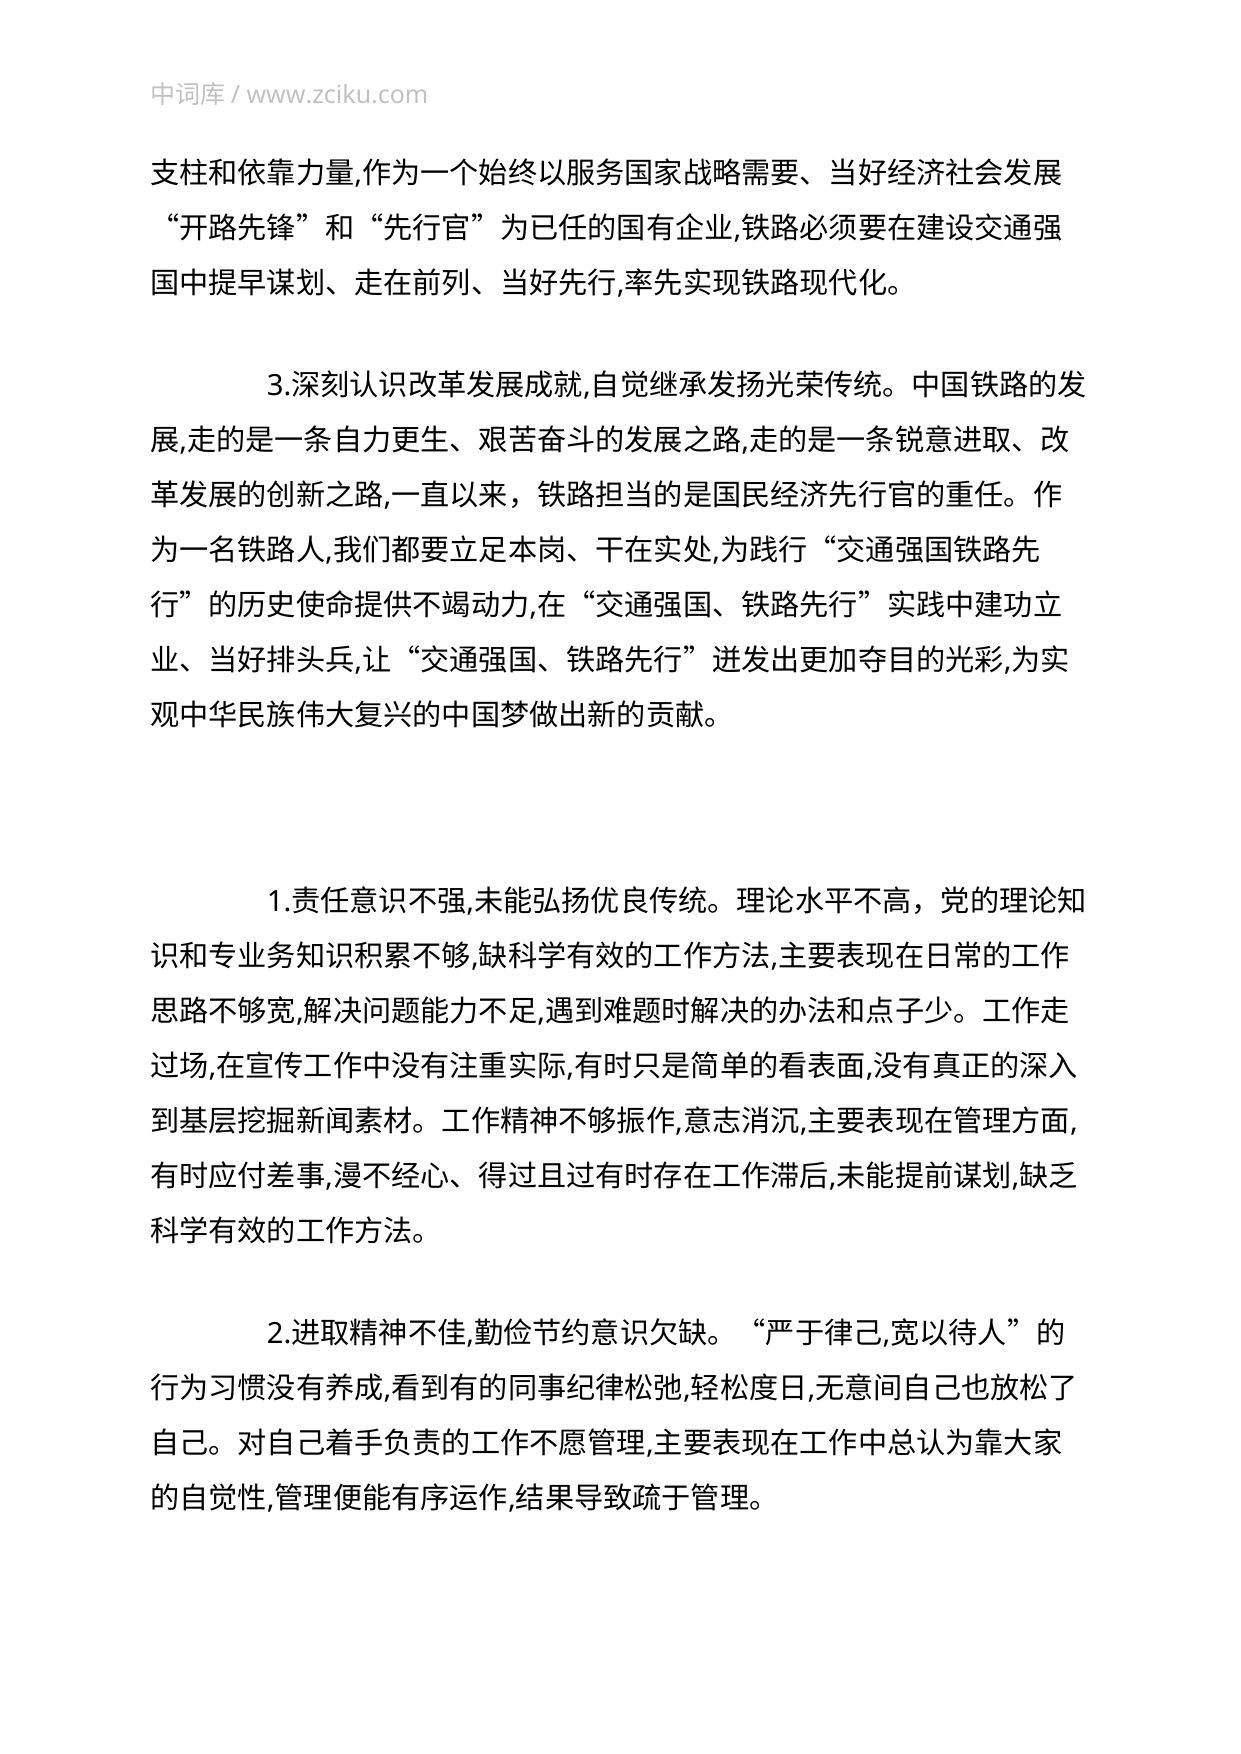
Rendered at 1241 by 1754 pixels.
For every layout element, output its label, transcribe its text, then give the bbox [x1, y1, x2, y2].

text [150, 150, 1090, 302]
text 1.责任意识不强,未能弘扬优良传统。理论水平不高，党的理论知识和专业务知识积累不够,缺科学有效的工作方法,主要表现在日常的工作思路不够宽,解决问题能力不足,遇到难题时解决的办法和点子少。工作走过场,在宣传工作中没有注重实际,有时只是简单的看表面,没有真正的深入到基层挖掘新闻素材。工作精神不够振作,意志消沉,主要表现在管理方面,有时应付差事,漫不经心、得过且过有时存在工作滞后,未能提前谋划,缺乏科学有效的工作方法。 [150, 878, 1090, 1250]
text 3.深刻认识改革发展成就,自觉继承发扬光荣传统。中国铁路的发展,走的是一条自力更生、艰苦奋斗的发展之路,走的是一条锐意进取、改革发展的创新之路,一直以来，铁路担当的是国民经济先行官的重任。作为一名铁路人,我们都要立足本岗、干在实处,为践行“交通强国铁路先行”的历史使命提供不竭动力,在“交通强国、铁路先行”实践中建功立业、当好排头兵,让“交通强国、铁路先行”迸发出更加夺目的光彩,为实观中华民族伟大复兴的中国梦做出新的贡献。 [150, 362, 1090, 734]
text 2.进取精神不佳,勤俭节约意识欠缺。“严于律己,宽以待人”的行为习惯没有养成,看到有的同事纪律松弛,轻松度日,无意间自己也放松了自己。对自己着手负责的工作不愿管理,主要表现在工作中总认为靠大家的自觉性,管理便能有序运作,结果导致疏于管理。 [150, 1310, 1090, 1517]
